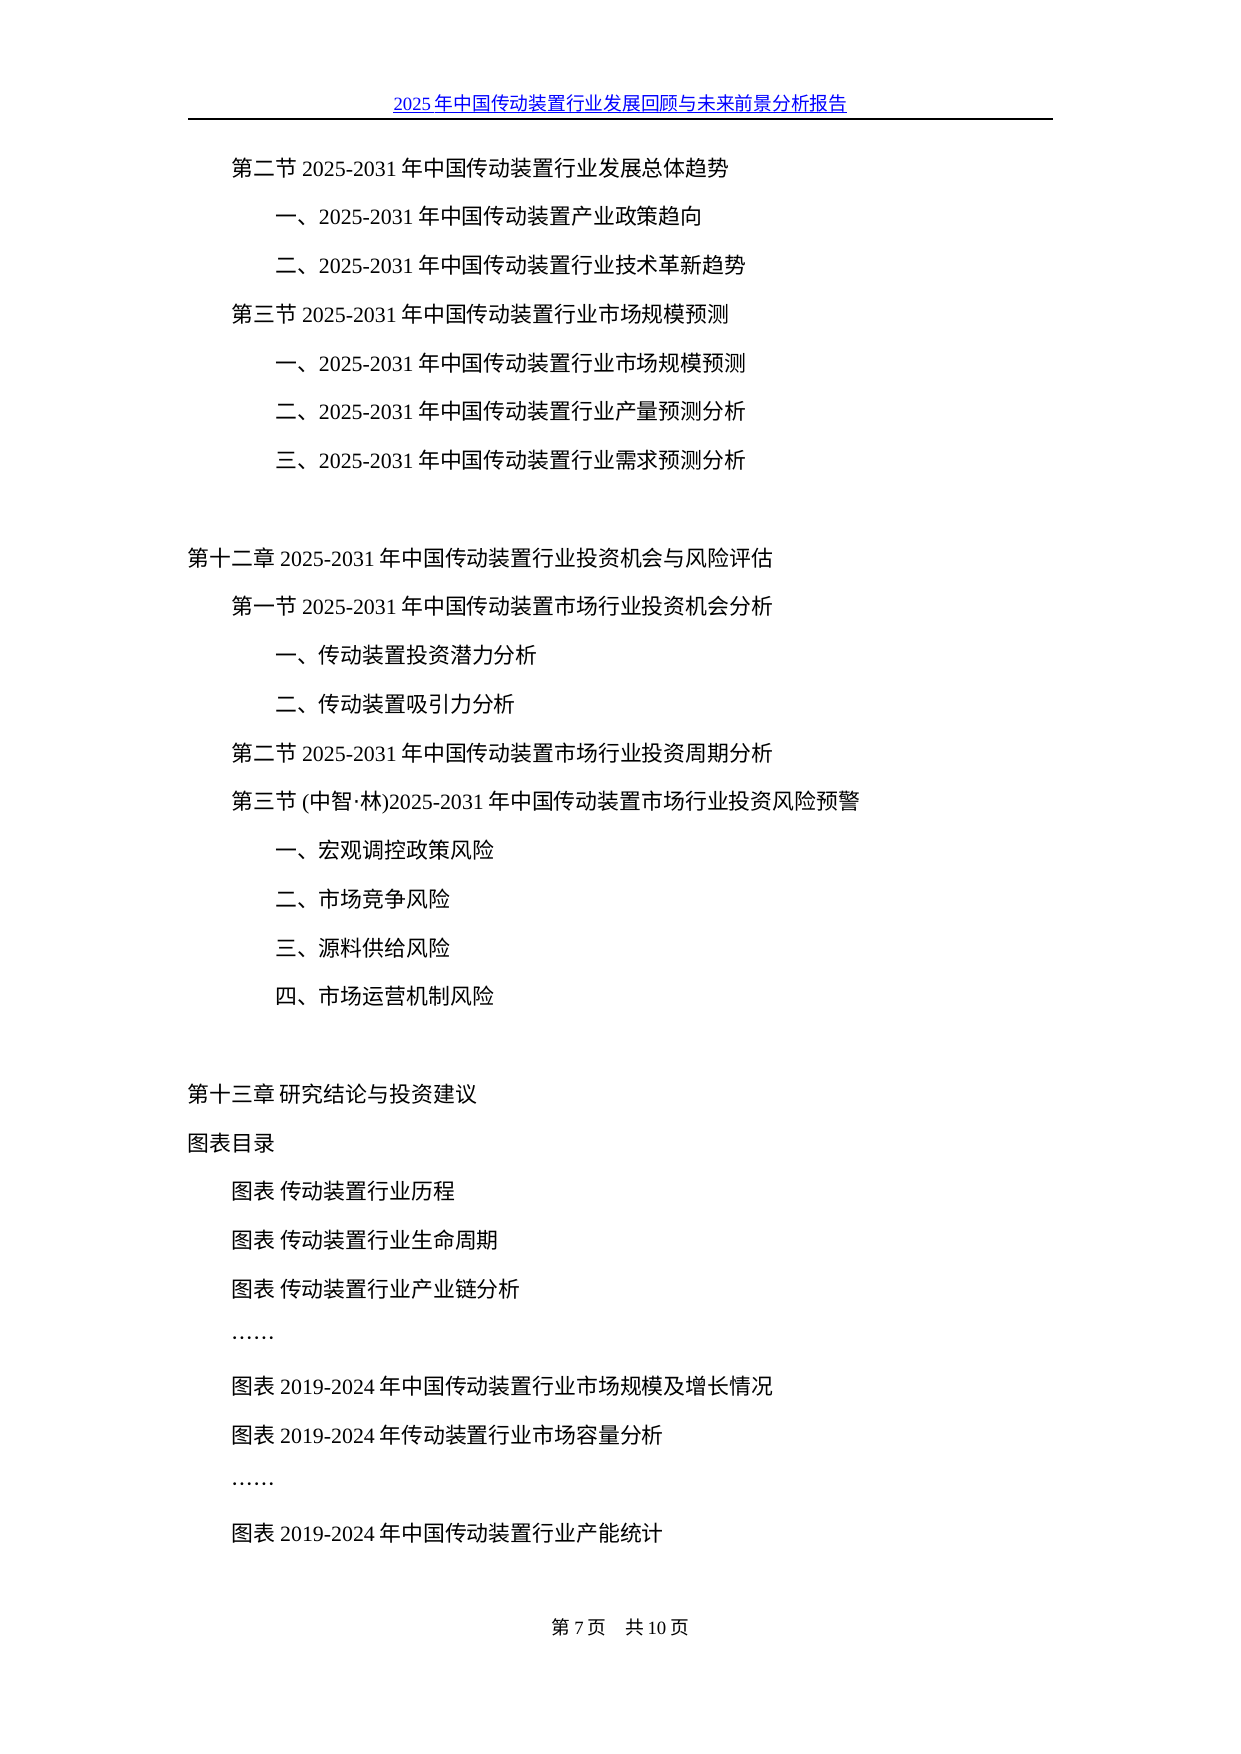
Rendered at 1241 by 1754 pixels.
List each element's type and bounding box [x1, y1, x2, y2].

text [187, 150, 1053, 1548]
